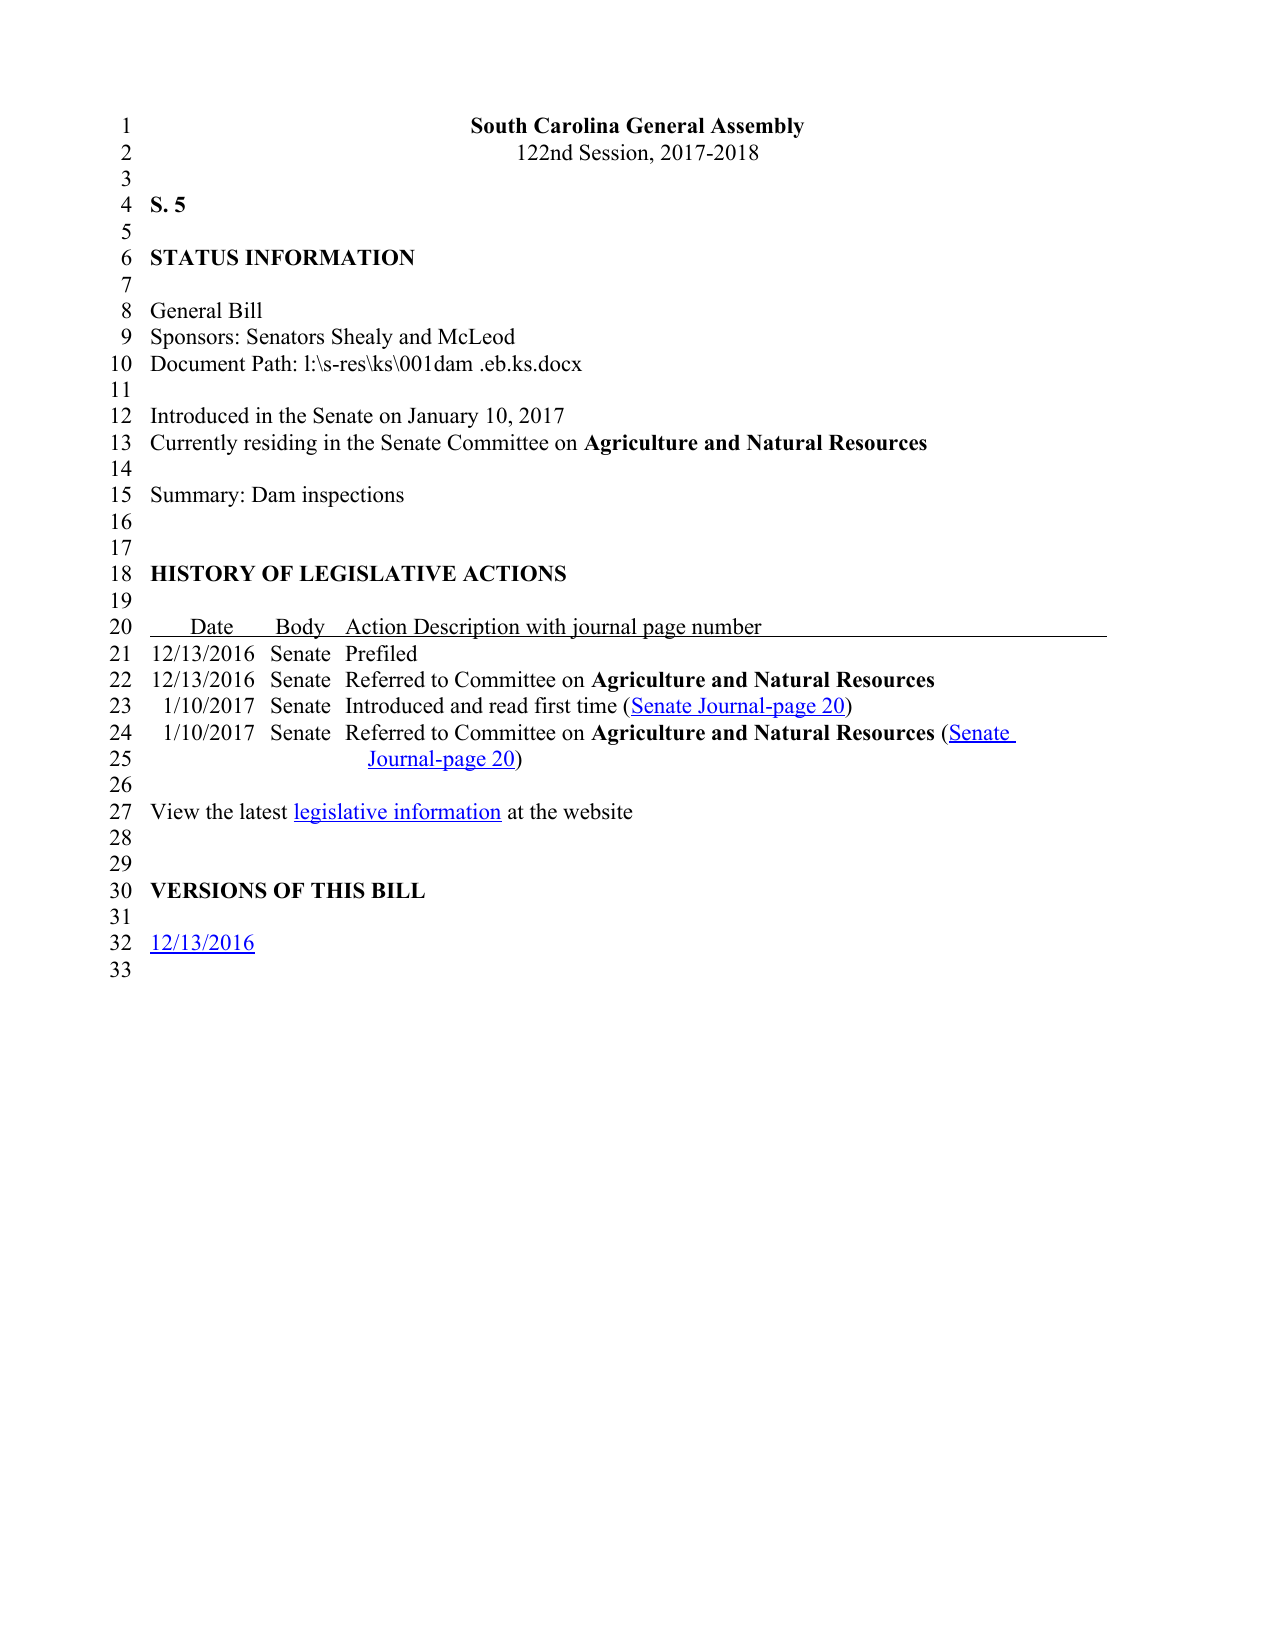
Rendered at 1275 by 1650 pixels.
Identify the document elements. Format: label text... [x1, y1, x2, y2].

text General Bill [150, 297, 1125, 323]
text 1/10/2017 Senate Introduced and read first time (Senate Journal-page 20) [150, 692, 1125, 719]
text VERSIONS OF THIS BILL [150, 877, 1125, 903]
text 1/10/2017 Senate Referred to Committee on Agriculture and Natural Resources (Senate Journal-page 20) [150, 719, 1125, 771]
text 12/13/2016 [150, 929, 1125, 956]
text Document Path: l:\s-res\ks\001dam .eb.ks.docx [150, 350, 1125, 376]
text STATUS INFORMATION [150, 244, 1125, 271]
text South Carolina General Assembly [150, 112, 1125, 139]
text Summary: Dam inspections [150, 481, 1125, 508]
text HISTORY OF LEGISLATIVE ACTIONS [150, 561, 1125, 587]
text 12/13/2016 Senate Prefiled [150, 639, 1125, 666]
text View the latest legislative information at the website [150, 798, 1125, 824]
text Currently residing in the Senate Committee on Agriculture and Natural Resources [150, 429, 1125, 455]
text S. 5 [150, 192, 1125, 218]
text Sponsors: Senators Shealy and McLeod [150, 323, 1125, 350]
text Introduced in the Senate on January 10, 2017 [150, 402, 1125, 429]
text 122nd Session, 2017-2018 [150, 139, 1125, 165]
text Date Body Action Description with journal page number [150, 613, 1125, 639]
text 12/13/2016 Senate Referred to Committee on Agriculture and Natural Resources [150, 666, 1125, 692]
